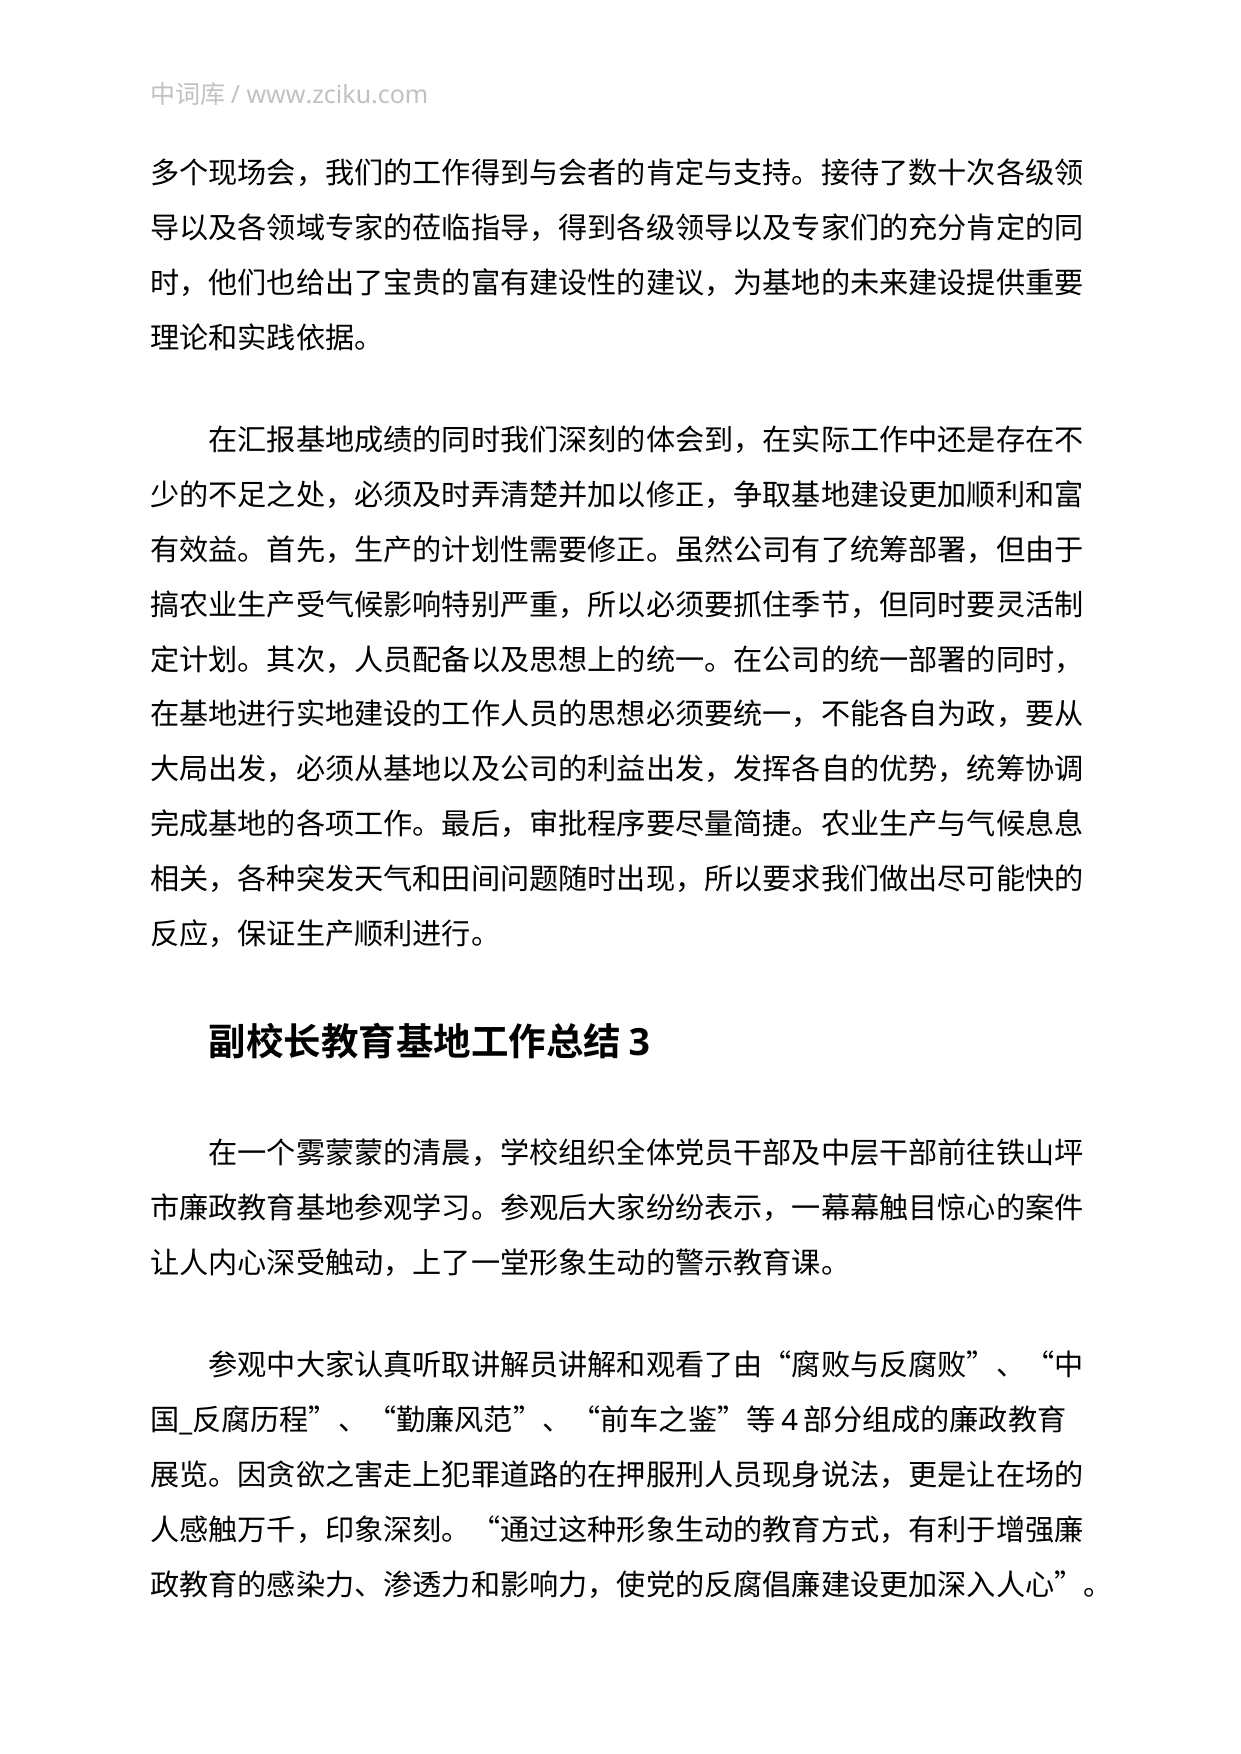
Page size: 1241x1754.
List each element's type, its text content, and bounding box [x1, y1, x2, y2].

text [150, 150, 1090, 357]
text 在汇报基地成绩的同时我们深刻的体会到，在实际工作中还是存在不少的不足之处，必须及时弄清楚并加以修正，争取基地建设更加顺利和富有效益。首先，生产的计划性需要修正。虽然公司有了统筹部署，但由于搞农业生产受气候影响特别严重，所以必须要抓住季节，但同时要灵活制定计划。其次，人员配备以及思想上的统一。在公司的统一部署的同时，在基地进行实地建设的工作人员的思想必须要统一，不能各自为政，要从大局出发，必须从基地以及公司的利益出发，发挥各自的优势，统筹协调完成基地的各项工作。最后，审批程序要尽量简捷。农业生产与气候息息相关，各种突发天气和田间问题随时出现，所以要求我们做出尽可能快的反应，保证生产顺利进行。 [150, 416, 1090, 953]
text 副校长教育基地工作总结3 [150, 1012, 1090, 1067]
text 参观中大家认真听取讲解员讲解和观看了由“腐败与反腐败”、“中国_反腐历程”、“勤廉风范”、“前车之鉴”等4部分组成的廉政教育展览。因贪欲之害走上犯罪道路的在押服刑人员现身说法，更是让在场的人感触万千，印象深刻。“通过这种形象生动的教育方式，有利于增强廉政教育的感染力、渗透力和影响力，使党的反腐倡廉建设更加深入人心”。 [150, 1341, 1090, 1603]
text 在一个雾蒙蒙的清晨，学校组织全体党员干部及中层干部前往铁山坪市廉政教育基地参观学习。参观后大家纷纷表示，一幕幕触目惊心的案件让人内心深受触动，上了一堂形象生动的警示教育课。 [150, 1130, 1090, 1282]
